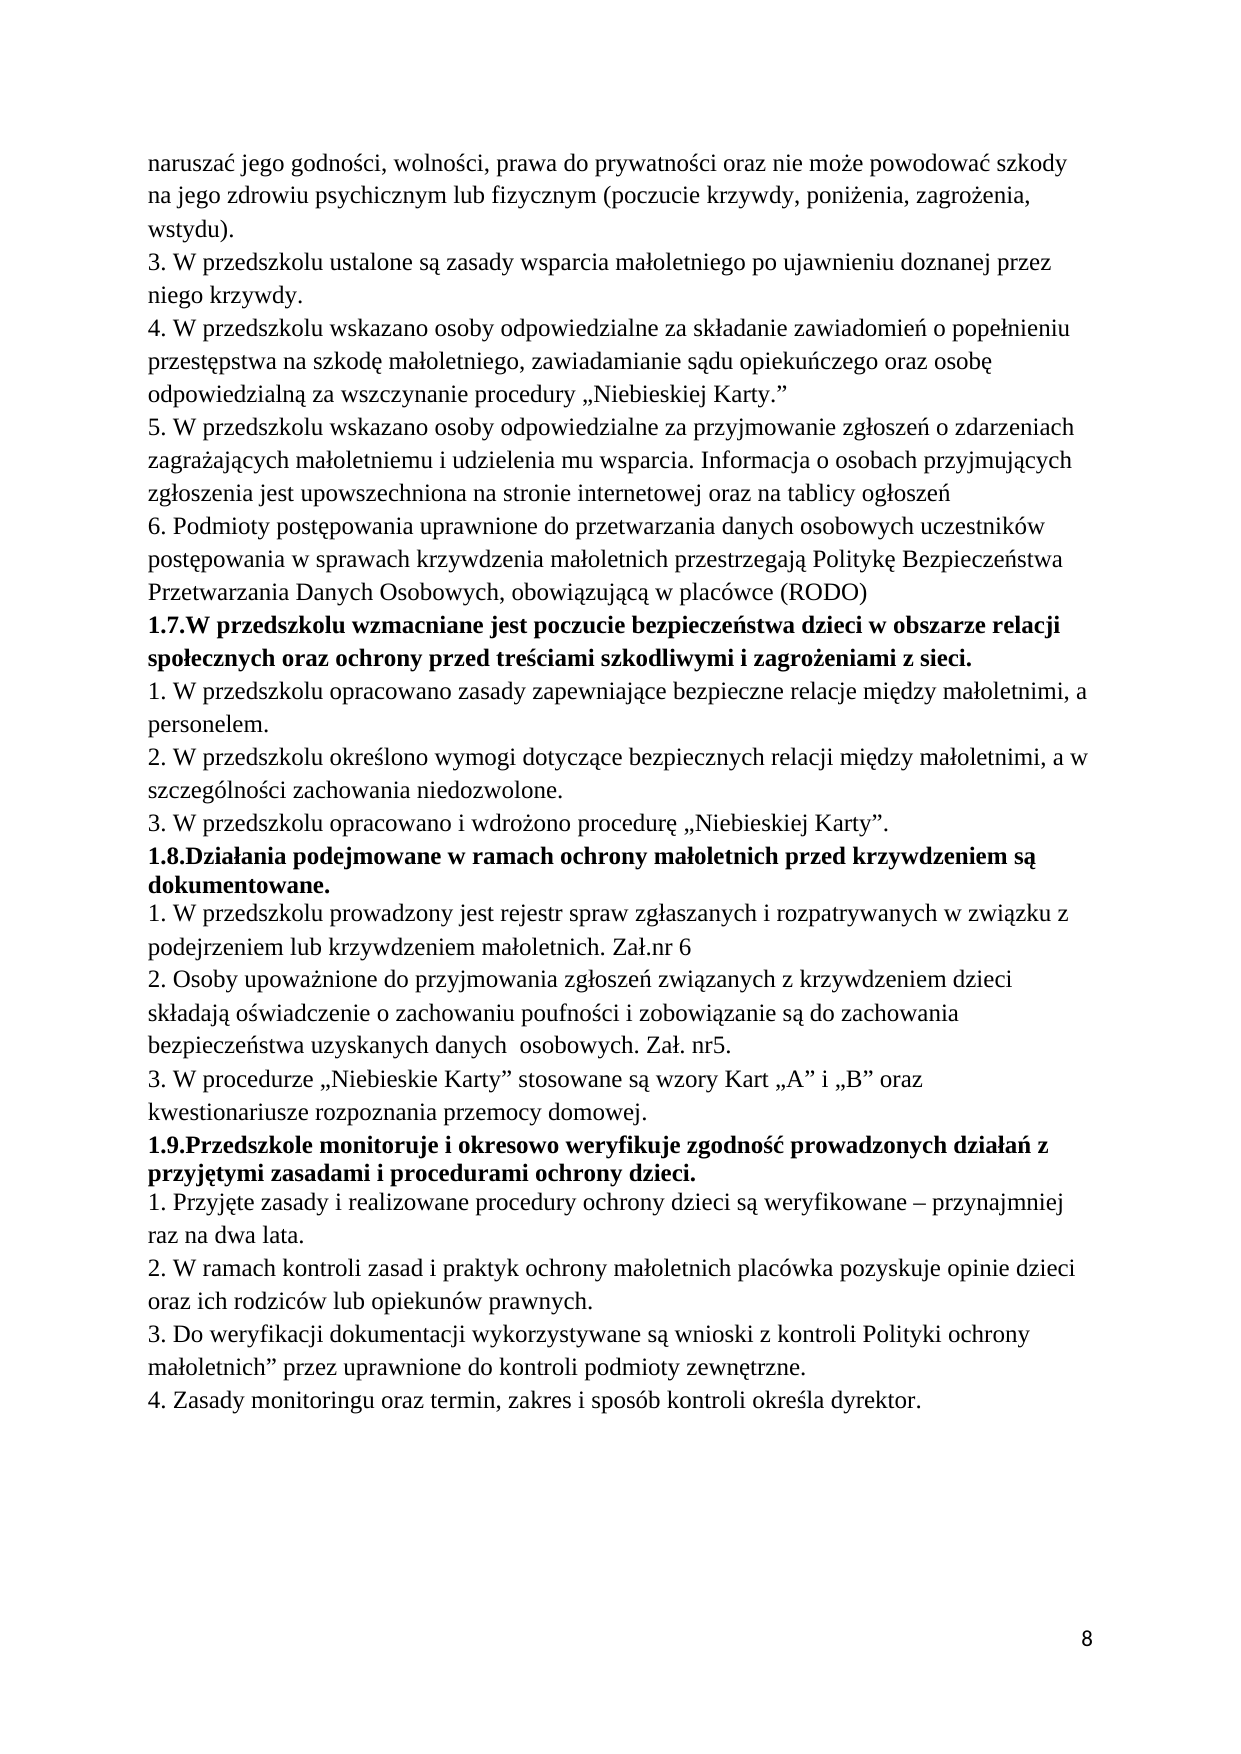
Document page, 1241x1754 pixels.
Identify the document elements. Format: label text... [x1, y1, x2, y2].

text 4. W przedszkolu wskazano osoby odpowiedzialne za składanie zawiadomień o popełnieniu [148, 313, 1093, 341]
text 1. Przyjęte zasady i realizowane procedury ochrony dzieci są weryfikowane – przynajmniej raz na dwa lata. [148, 1187, 1093, 1249]
text przestępstwa na szkodę małoletniego, zawiadamianie sądu opiekuńczego oraz osobę [148, 346, 1093, 374]
text zagrażających małoletniemu i udzielenia mu wsparcia. Informacja o osobach przyjmujących [148, 445, 1093, 473]
text naruszać jego godności, wolności, prawa do prywatności oraz nie może powodować szkody [148, 148, 1093, 176]
text 6. Podmioty postępowania uprawnione do przetwarzania danych osobowych uczestników [148, 511, 1093, 539]
text 2. W ramach kontroli zasad i praktyk ochrony małoletnich placówka pozyskuje opinie dzieci [148, 1253, 1093, 1282]
text 3. W procedurze „Niebieskie Karty” stosowane są wzory Kart „A” i „B” oraz [148, 1064, 1093, 1092]
text 3. W przedszkolu opracowano i wdrożono procedurę „Niebieskiej Karty”. [148, 808, 1093, 837]
text małoletnich” przez uprawnione do kontroli podmioty zewnętrzne. [148, 1352, 1093, 1381]
text 2. Osoby upoważnione do przyjmowania zgłoszeń związanych z krzywdzeniem dzieci [148, 964, 1093, 993]
text 2. W przedszkolu określono wymogi dotyczące bezpiecznych relacji między małoletnimi, a w szczególności zachowania niedozwolone. [148, 742, 1093, 804]
text zgłoszenia jest upowszechniona na stronie internetowej oraz na tablicy ogłoszeń [148, 478, 1093, 507]
text na jego zdrowiu psychicznym lub fizycznym (poczucie krzywdy, poniżenia, zagrożenia, [148, 181, 1093, 209]
text podejrzeniem lub krzywdzeniem małoletnich. Zał.nr 6 [148, 932, 1093, 960]
text postępowania w sprawach krzywdzenia małoletnich przestrzegają Politykę Bezpieczeństwa [148, 544, 1093, 573]
text oraz ich rodziców lub opiekunów prawnych. [148, 1286, 1093, 1315]
text 1.8.Działania podejmowane w ramach ochrony małoletnich przed krzywdzeniem są [148, 841, 1093, 870]
text 4. Zasady monitoringu oraz termin, zakres i sposób kontroli określa dyrektor. [148, 1385, 1093, 1414]
text Przetwarzania Danych Osobowych, obowiązującą w placówce (RODO) [148, 577, 1093, 606]
text składają oświadczenie o zachowaniu poufności i zobowiązanie są do zachowania [148, 998, 1093, 1026]
text 1.7.W przedszkolu wzmacniane jest poczucie bezpieczeństwa dzieci w obszarze relacji społecznych oraz ochrony przed treściami szkodliwymi i zagrożeniami z sieci. [148, 610, 1093, 672]
text odpowiedzialną za wszczynanie procedury „Niebieskiej Karty.” [148, 379, 1093, 407]
text niego krzywdy. [148, 280, 1093, 308]
text 3. W przedszkolu ustalone są zasady wsparcia małoletniego po ujawnieniu doznanej przez [148, 247, 1093, 275]
text bezpieczeństwa uzyskanych danych osobowych. Zał. nr5. [148, 1031, 1093, 1059]
text 3. Do weryfikacji dokumentacji wykorzystywane są wnioski z kontroli Polityki ochrony [148, 1319, 1093, 1348]
text personelem. [148, 709, 1093, 738]
text dokumentowane. [148, 870, 1093, 898]
text wstydu). [148, 214, 1093, 242]
text kwestionariusze rozpoznania przemocy domowej. [148, 1097, 1093, 1125]
text 1.9.Przedszkole monitoruje i okresowo weryfikuje zgodność prowadzonych działań z [148, 1130, 1093, 1158]
text 1. W przedszkolu opracowano zasady zapewniające bezpieczne relacje między małoletnimi, a [148, 676, 1093, 705]
text 1. W przedszkolu prowadzony jest rejestr spraw zgłaszanych i rozpatrywanych w związku z [148, 898, 1093, 927]
text 5. W przedszkolu wskazano osoby odpowiedzialne za przyjmowanie zgłoszeń o zdarzeniach [148, 412, 1093, 441]
text przyjętymi zasadami i procedurami ochrony dzieci. [148, 1158, 1093, 1187]
